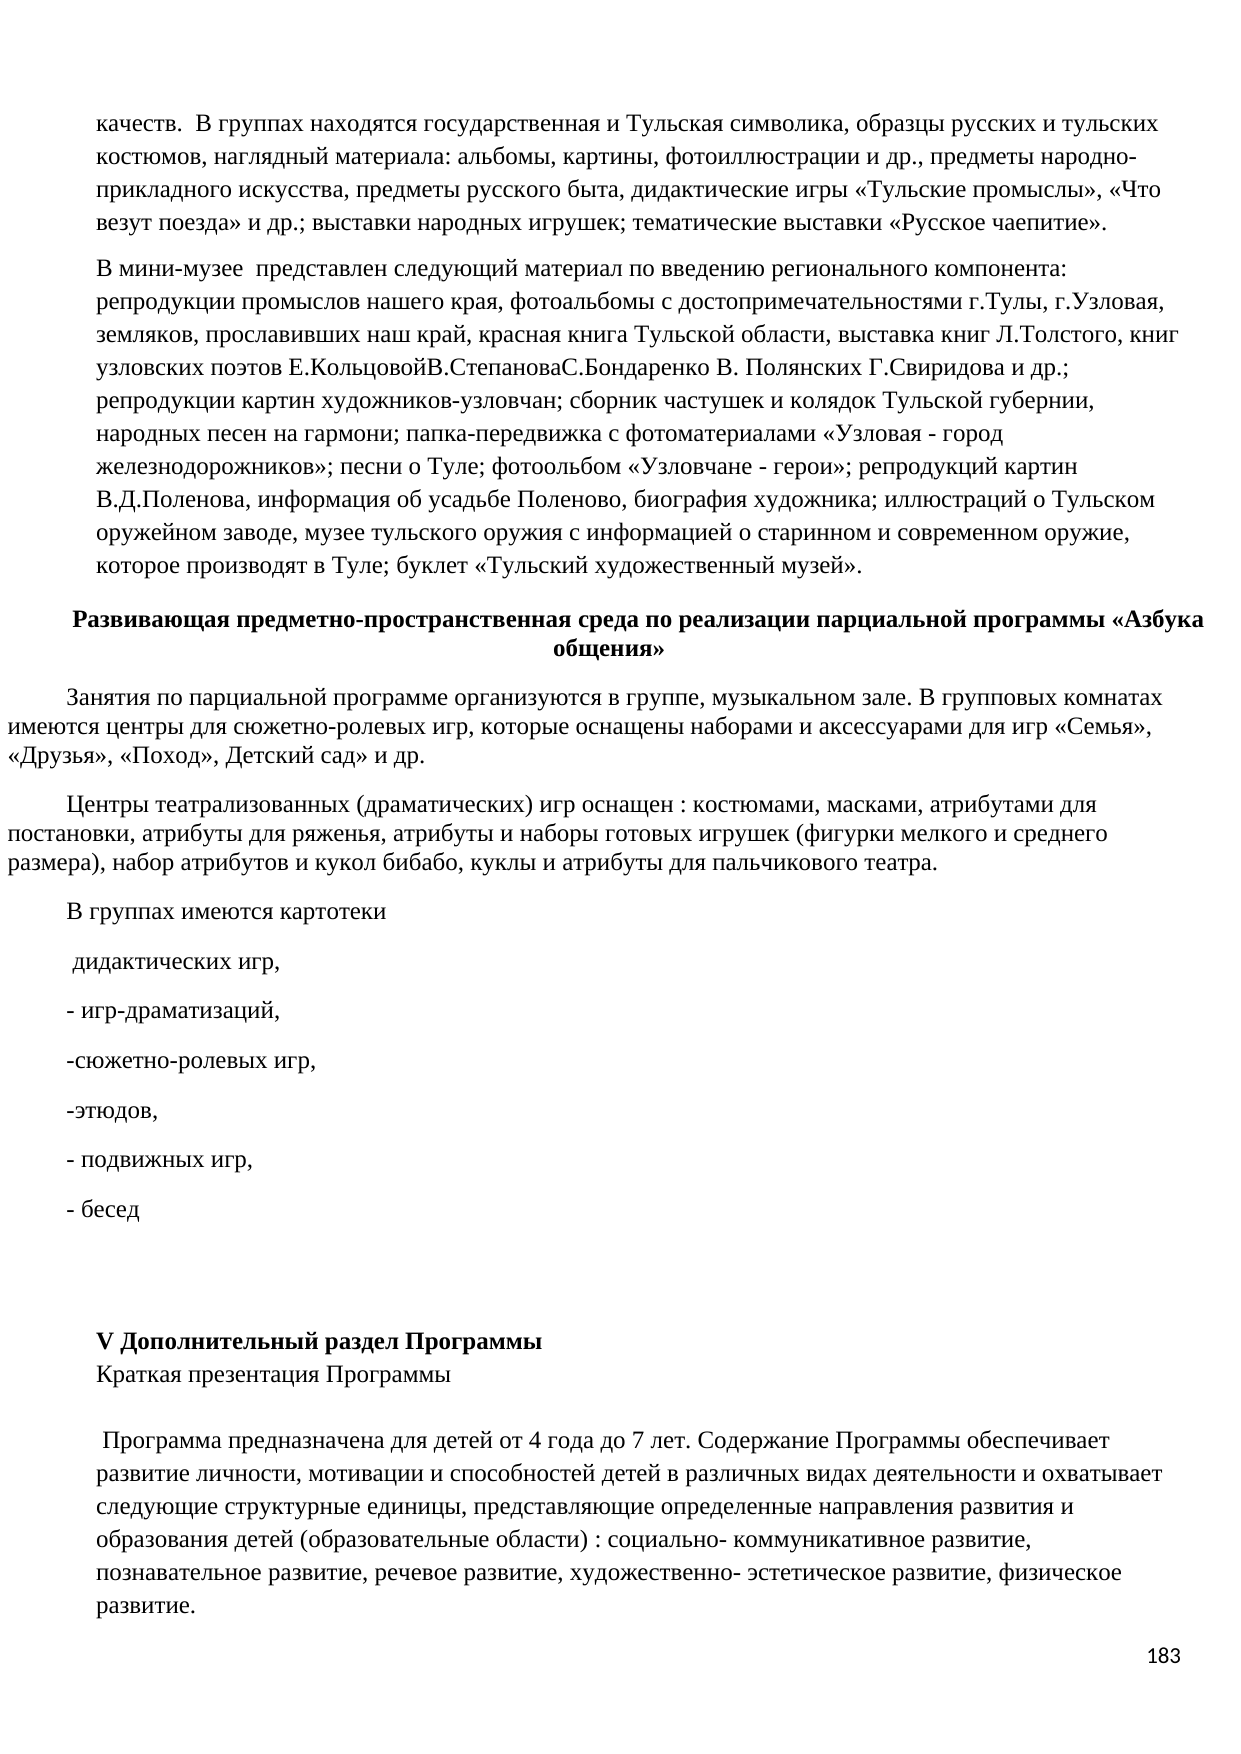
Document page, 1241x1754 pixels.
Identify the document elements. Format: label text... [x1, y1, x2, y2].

text В группах имеются картотеки [7, 896, 1210, 925]
text -сюжетно-ролевых игр, [7, 1045, 1210, 1074]
text - бесед [7, 1194, 1210, 1223]
text Развивающая предметно-пространственная среда по реализации парциальной программы «Азбука общения» [7, 604, 1210, 661]
text -этюдов, [7, 1095, 1210, 1123]
text дидактических игр, [7, 946, 1210, 975]
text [96, 108, 1181, 236]
text В мини-музее представлен следующий материал по введению регионального компонента: репродукции промыслов нашего края, фотоальбомы с достопримечательностями г.Тулы, г.Узловая, земляков, прославивших наш край, красная книга Тульской области, выставка книг Л.Толстого, книг узловских поэтов Е.КольцовойВ.СтепановаС.Бондаренко В. Полянских Г.Свиридова и др.; репродукции картин художников-узловчан; сборник частушек и колядок Тульской губернии, народных песен на гармони; папка-передвижка с фотоматериалами «Узловая - город железнодорожников»; песни о Туле; фотоольбом «Узловчане - герои»; репродукций картин В.Д.Поленова, информация об усадьбе Поленово, биография художника; иллюстраций о Тульском оружейном заводе, музее тульского оружия с информацией о старинном и современном оружие, которое производят в Туле; буклет «Тульский художественный музей». [96, 253, 1181, 579]
text Занятия по парциальной программе организуются в группе, музыкальном зале. В групповых комнатах имеются центры для сюжетно-ролевых игр, которые оснащены наборами и аксессуарами для игр «Семья», «Друзья», «Поход», Детский сад» и др. [7, 682, 1210, 768]
text Краткая презентация Программы [96, 1359, 1181, 1388]
text - подвижных игр, [7, 1144, 1210, 1173]
text V Дополнительный раздел Программы [96, 1326, 1181, 1355]
text Центры театрализованных (драматических) игр оснащен : костюмами, масками, атрибутами для постановки, атрибуты для ряженья, атрибуты и наборы готовых игрушек (фигурки мелкого и среднего размера), набор атрибутов и кукол бибабо, куклы и атрибуты для пальчикового театра. [7, 789, 1210, 876]
text - игр-драматизаций, [7, 996, 1210, 1024]
text Программа предназначена для детей от 4 года до 7 лет. Содержание Программы обеспечивает развитие личности, мотивации и способностей детей в различных видах деятельности и охватывает следующие структурные единицы, представляющие определенные направления развития и образования детей (образовательные области) : социально- коммуникативное развитие, познавательное развитие, речевое развитие, художественно- эстетическое развитие, физическое развитие. [96, 1425, 1181, 1619]
